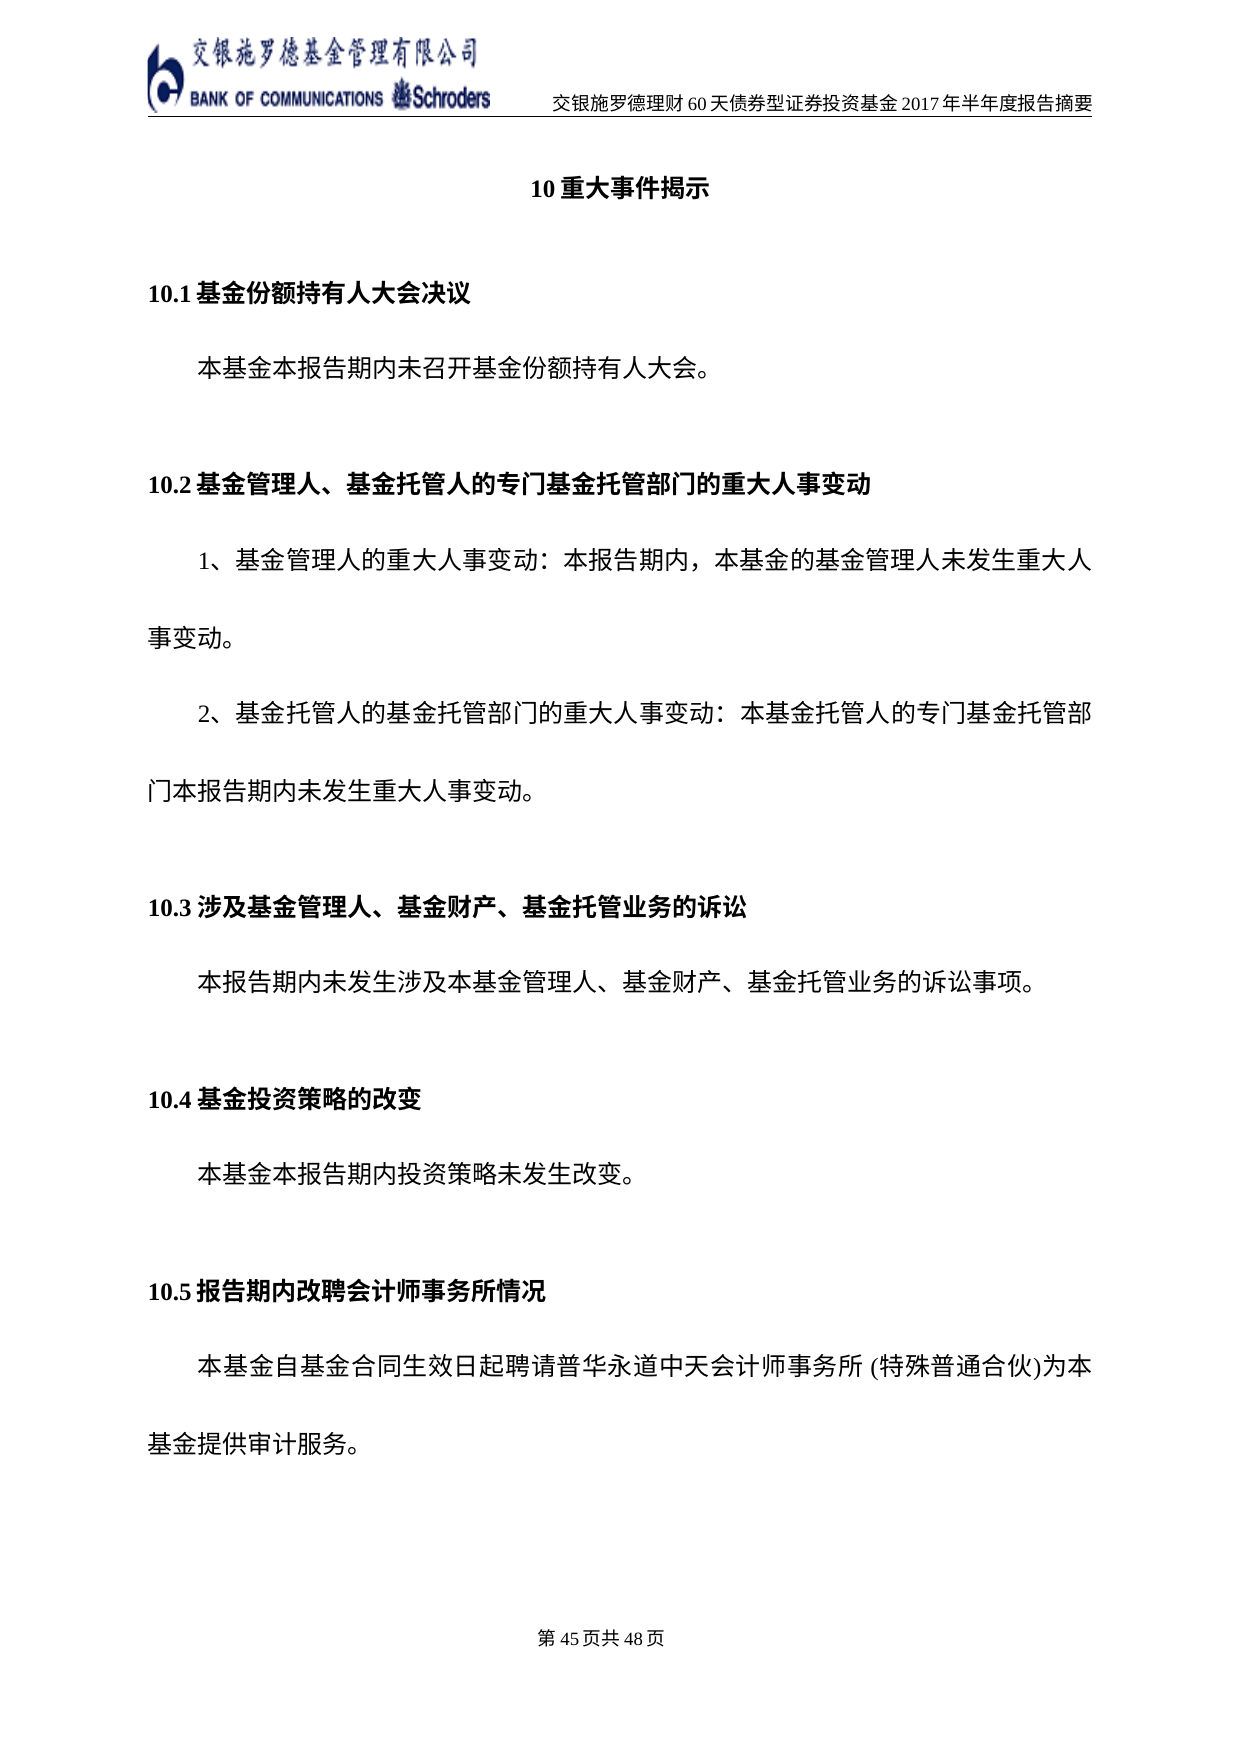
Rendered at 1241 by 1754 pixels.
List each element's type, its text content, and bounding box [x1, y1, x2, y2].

text 2、基金托管人的基金托管部门的重大人事变动：本基金托管人的专门基金托管部门本报告期内未发生重大人事变动。 [148, 679, 1092, 822]
subtitle 10.3 涉及基金管理人、基金财产、基金托管业务的诉讼 [148, 873, 1092, 938]
text 本基金本报告期内未召开基金份额持有人大会。 [148, 334, 1092, 399]
text 本基金本报告期内投资策略未发生改变。 [148, 1140, 1092, 1205]
text 1、基金管理人的重大人事变动：本报告期内，本基金的基金管理人未发生重大人事变动。 [148, 526, 1092, 669]
subtitle 10重大事件揭示 [148, 154, 1092, 219]
subtitle 10.5报告期内改聘会计师事务所情况 [148, 1257, 1092, 1322]
subtitle 10.4 基金投资策略的改变 [148, 1065, 1092, 1130]
text 本报告期内未发生涉及本基金管理人、基金财产、基金托管业务的诉讼事项。 [148, 948, 1092, 1013]
picture [147, 37, 490, 113]
subtitle 10.1基金份额持有人大会决议 [148, 259, 1092, 324]
text 本基金自基金合同生效日起聘请普华永道中天会计师事务所 (特殊普通合伙)为本基金提供审计服务。 [148, 1332, 1092, 1475]
subtitle 10.2基金管理人、基金托管人的专门基金托管部门的重大人事变动 [148, 451, 1092, 516]
